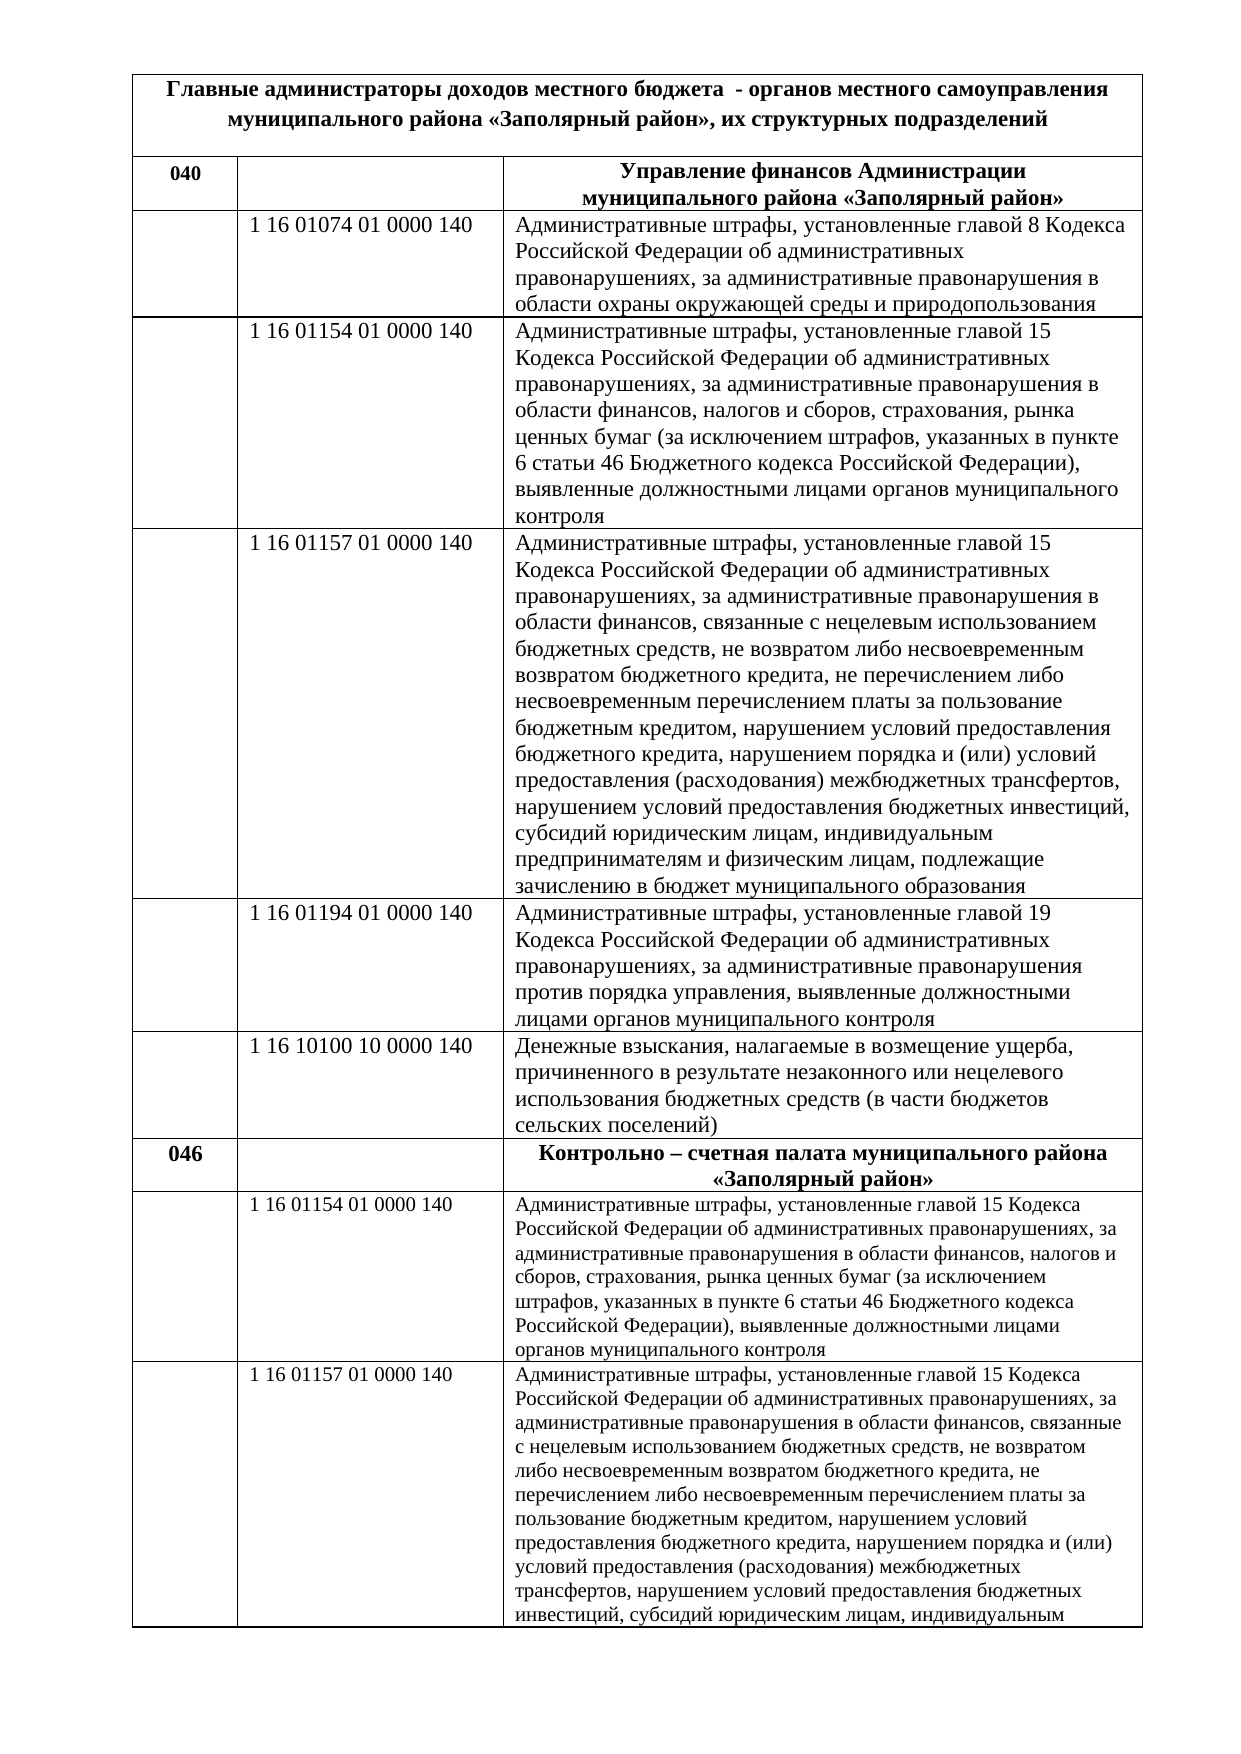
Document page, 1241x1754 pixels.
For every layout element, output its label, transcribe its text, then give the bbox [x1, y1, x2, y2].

table_cell Денежные взыскания, налагаемые в возмещение ущерба, причиненного в результате незаконного или нецелевого использования бюджетных средств (в части бюджетов сельских поселений) [504, 1032, 1142, 1137]
table_cell 040 [133, 157, 237, 210]
table_cell [133, 211, 237, 316]
table_cell [238, 157, 503, 210]
table_cell Административные штрафы, установленные главой 19 Кодекса Российской Федерации об административных правонарушениях, за административные правонарушения против порядка управления, выявленные должностными лицами органов муниципального контроля [504, 899, 1142, 1031]
table_cell [133, 1032, 237, 1137]
table_cell Контрольно – счетная палата муниципального района «Заполярный район» [504, 1139, 1142, 1191]
table_cell [238, 1139, 503, 1191]
table_cell 1 16 01074 01 0000 140 [238, 211, 503, 316]
table_cell Административные штрафы, установленные главой 15 Кодекса Российской Федерации об административных правонарушениях, за административные правонарушения в области финансов, налогов и сборов, страхования, рынка ценных бумаг (за исключением штрафов, указанных в пункте 6 статьи 46 Бюджетного кодекса Российской Федерации), выявленные должностными лицами органов муниципального контроля [504, 1192, 1142, 1361]
table_cell [133, 1362, 237, 1626]
table_cell 1 16 01154 01 0000 140 [238, 318, 503, 528]
table_cell [133, 529, 237, 898]
table_cell 046 [133, 1139, 237, 1191]
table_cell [238, 1362, 503, 1626]
table_cell [133, 1192, 237, 1361]
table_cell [504, 1362, 1142, 1626]
table_cell Административные штрафы, установленные главой 15 Кодекса Российской Федерации об административных правонарушениях, за административные правонарушения в области финансов, налогов и сборов, страхования, рынка ценных бумаг (за исключением штрафов, указанных в пункте 6 статьи 46 Бюджетного кодекса Российской Федерации), выявленные должностными лицами органов муниципального контроля [504, 318, 1142, 528]
table_cell Административные штрафы, установленные главой 8 Кодекса Российской Федерации об административных правонарушениях, за административные правонарушения в области охраны окружающей среды и природопользования [504, 211, 1142, 316]
table_cell Главные администраторы доходов местного бюджета - органов местного самоуправления муниципального района «Заполярный район», их структурных подразделений [133, 75, 1142, 156]
table_cell 1 16 01194 01 0000 140 [238, 899, 503, 1031]
table_cell [133, 318, 237, 528]
table_cell 1 16 10100 10 0000 140 [238, 1032, 503, 1137]
table_cell [133, 899, 237, 1031]
table_cell 1 16 01157 01 0000 140 [238, 529, 503, 898]
table_cell Управление финансов Администрации муниципального района «Заполярный район» [504, 157, 1142, 210]
table_cell 1 16 01154 01 0000 140 [238, 1192, 503, 1361]
